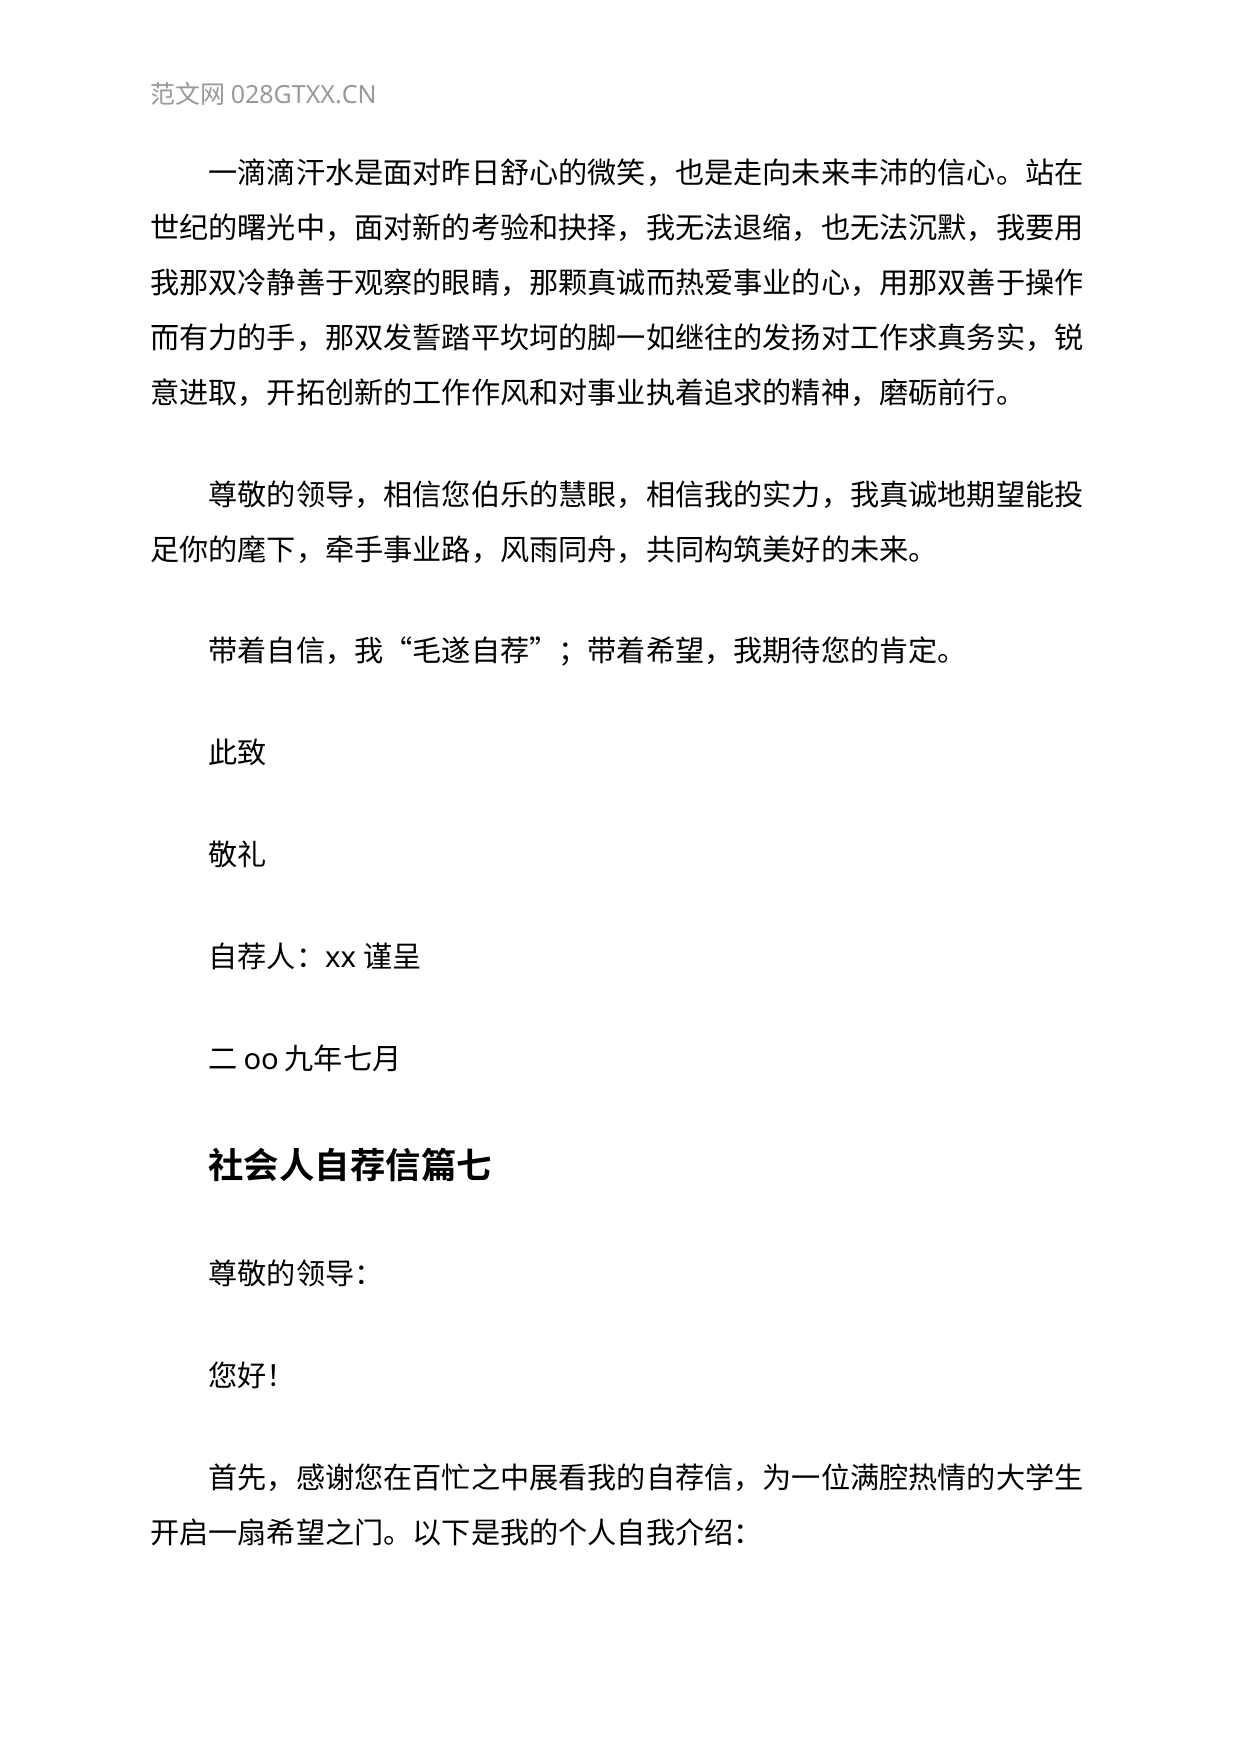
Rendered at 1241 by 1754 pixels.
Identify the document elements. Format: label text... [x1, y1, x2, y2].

text 带着自信，我“毛遂自荐”；带着希望，我期待您的肯定。 [150, 628, 1090, 670]
text 一滴滴汗水是面对昨日舒心的微笑，也是走向未来丰沛的信心。站在世纪的曙光中，面对新的考验和抉择，我无法退缩，也无法沉默，我要用我那双冷静善于观察的眼睛，那颗真诚而热爱事业的心，用那双善于操作而有力的手，那双发誓踏平坎坷的脚一如继往的发扬对工作求真务实，锐意进取，开拓创新的工作作风和对事业执着追求的精神，磨砺前行。 [150, 150, 1090, 412]
text 自荐人：xx 谨呈 [150, 933, 1090, 976]
text 尊敬的领导，相信您伯乐的慧眼，相信我的实力，我真诚地期望能投足你的麾下，牵手事业路，风雨同舟，共同构筑美好的未来。 [150, 471, 1090, 568]
text 尊敬的领导： [150, 1251, 1090, 1293]
text 您好！ [150, 1352, 1090, 1395]
text 敬礼 [150, 832, 1090, 874]
text 此致 [150, 730, 1090, 772]
text 二oo九年七月 [150, 1035, 1090, 1078]
text 首先，感谢您在百忙之中展看我的自荐信，为一位满腔热情的大学生开启一扇希望之门。以下是我的个人自我介绍： [150, 1454, 1090, 1551]
text 社会人自荐信篇七 [150, 1137, 1090, 1188]
